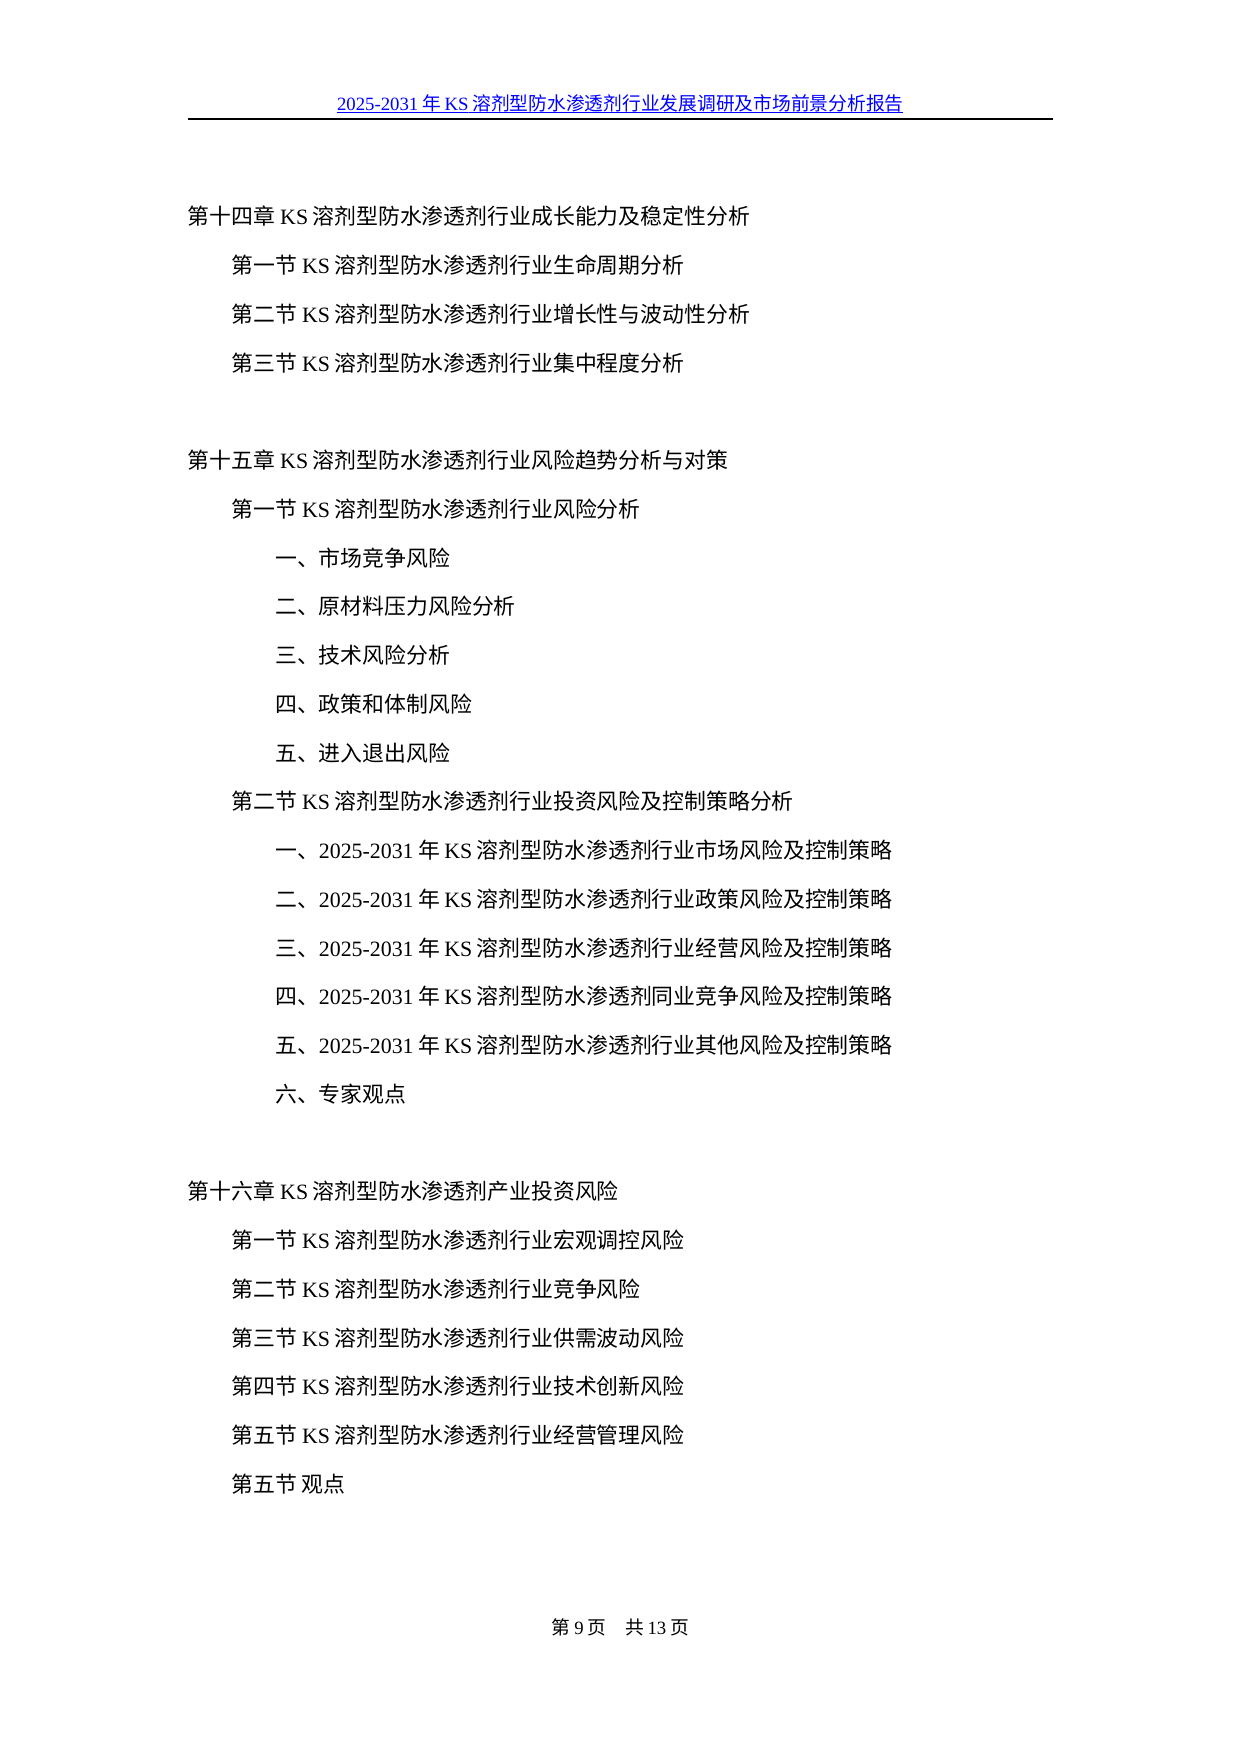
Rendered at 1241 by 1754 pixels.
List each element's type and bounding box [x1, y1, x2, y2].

text [187, 150, 1053, 1499]
